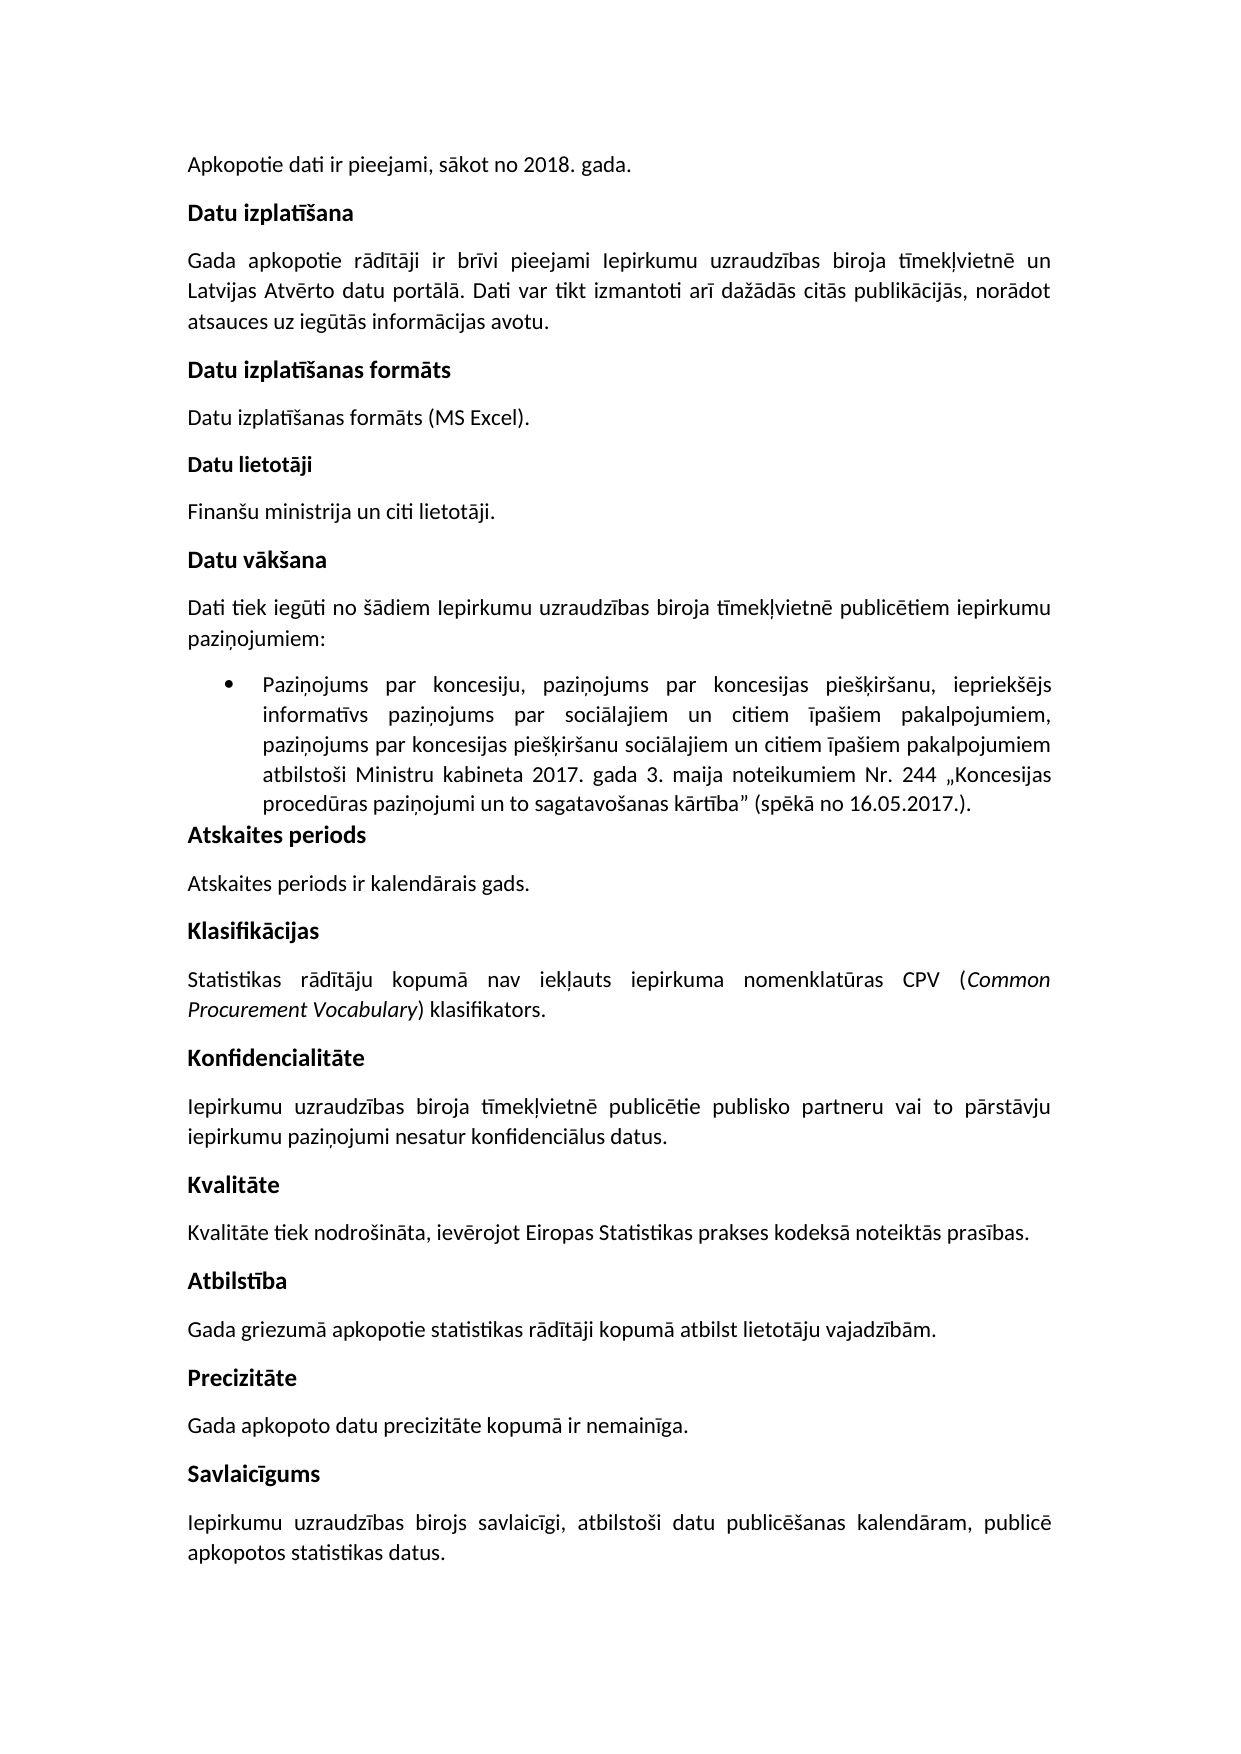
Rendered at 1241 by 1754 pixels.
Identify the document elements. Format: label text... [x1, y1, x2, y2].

text Precizitāte [187, 1362, 1053, 1392]
text Gada apkopoto datu precizitāte kopumā ir nemainīga. [187, 1411, 1053, 1439]
text Konfidencialitāte [187, 1042, 1053, 1073]
text Datu izplatīšanas formāts (MS Excel). [187, 403, 1053, 431]
text Finanšu ministrija un citi lietotāji. [187, 497, 1053, 525]
text Dati tiek iegūti no šādiem Iepirkumu uzraudzības biroja tīmekļvietnē publicētiem iepirkumu paziņojumiem: [187, 593, 1053, 652]
list Paziņojums par koncesiju, paziņojums par koncesijas piešķiršanu, iepriekšējs informatīvs paziņojums par sociālajiem un citiem īpašiem pakalpojumiem, paziņojums par koncesijas piešķiršanu sociālajiem un citiem īpašiem pakalpojumiem atbilstoši Ministru kabineta 2017. gada 3. maija noteikumiem Nr. 244 „Koncesijas procedūras paziņojumi un to sagatavošanas kārtība” (spēkā no 16.05.2017.). [225, 671, 1053, 817]
text Atskaites periods ir kalendārais gads. [187, 869, 1053, 897]
text Iepirkumu uzraudzības biroja tīmekļvietnē publicētie publisko partneru vai to pārstāvju iepirkumu paziņojumi nesatur konfidenciālus datus. [187, 1092, 1053, 1150]
text Klasifikācijas [187, 916, 1053, 946]
text Datu vākšana [187, 544, 1053, 574]
text Datu izplatīšanas formāts [187, 354, 1053, 384]
text Gada apkopotie rādītāji ir brīvi pieejami Iepirkumu uzraudzības biroja tīmekļvietnē un Latvijas Atvērto datu portālā. Dati var tikt izmantoti arī dažādās citās publikācijās, norādot atsauces uz iegūtās informācijas avotu. [187, 246, 1053, 335]
text Iepirkumu uzraudzības birojs savlaicīgi, atbilstoši datu publicēšanas kalendāram, publicē apkopotos statistikas datus. [187, 1508, 1053, 1566]
text Atbilstība [187, 1265, 1053, 1296]
text Datu izplatīšana [187, 197, 1053, 227]
text Statistikas rādītāju kopumā nav iekļauts iepirkuma nomenklatūras CPV (Common Procurement Vocabulary) klasifikators. [187, 965, 1053, 1023]
text Atskaites periods [187, 819, 1053, 849]
text Datu lietotāji [187, 450, 1053, 478]
text Gada griezumā apkopotie statistikas rādītāji kopumā atbilst lietotāju vajadzībām. [187, 1315, 1053, 1343]
text Savlaicīgums [187, 1458, 1053, 1489]
text Kvalitāte tiek nodrošināta, ievērojot Eiropas Statistikas prakses kodeksā noteiktās prasības. [187, 1218, 1053, 1246]
text Kvalitāte [187, 1169, 1053, 1199]
text Apkopotie dati ir pieejami, sākot no 2018. gada. [187, 150, 1053, 178]
